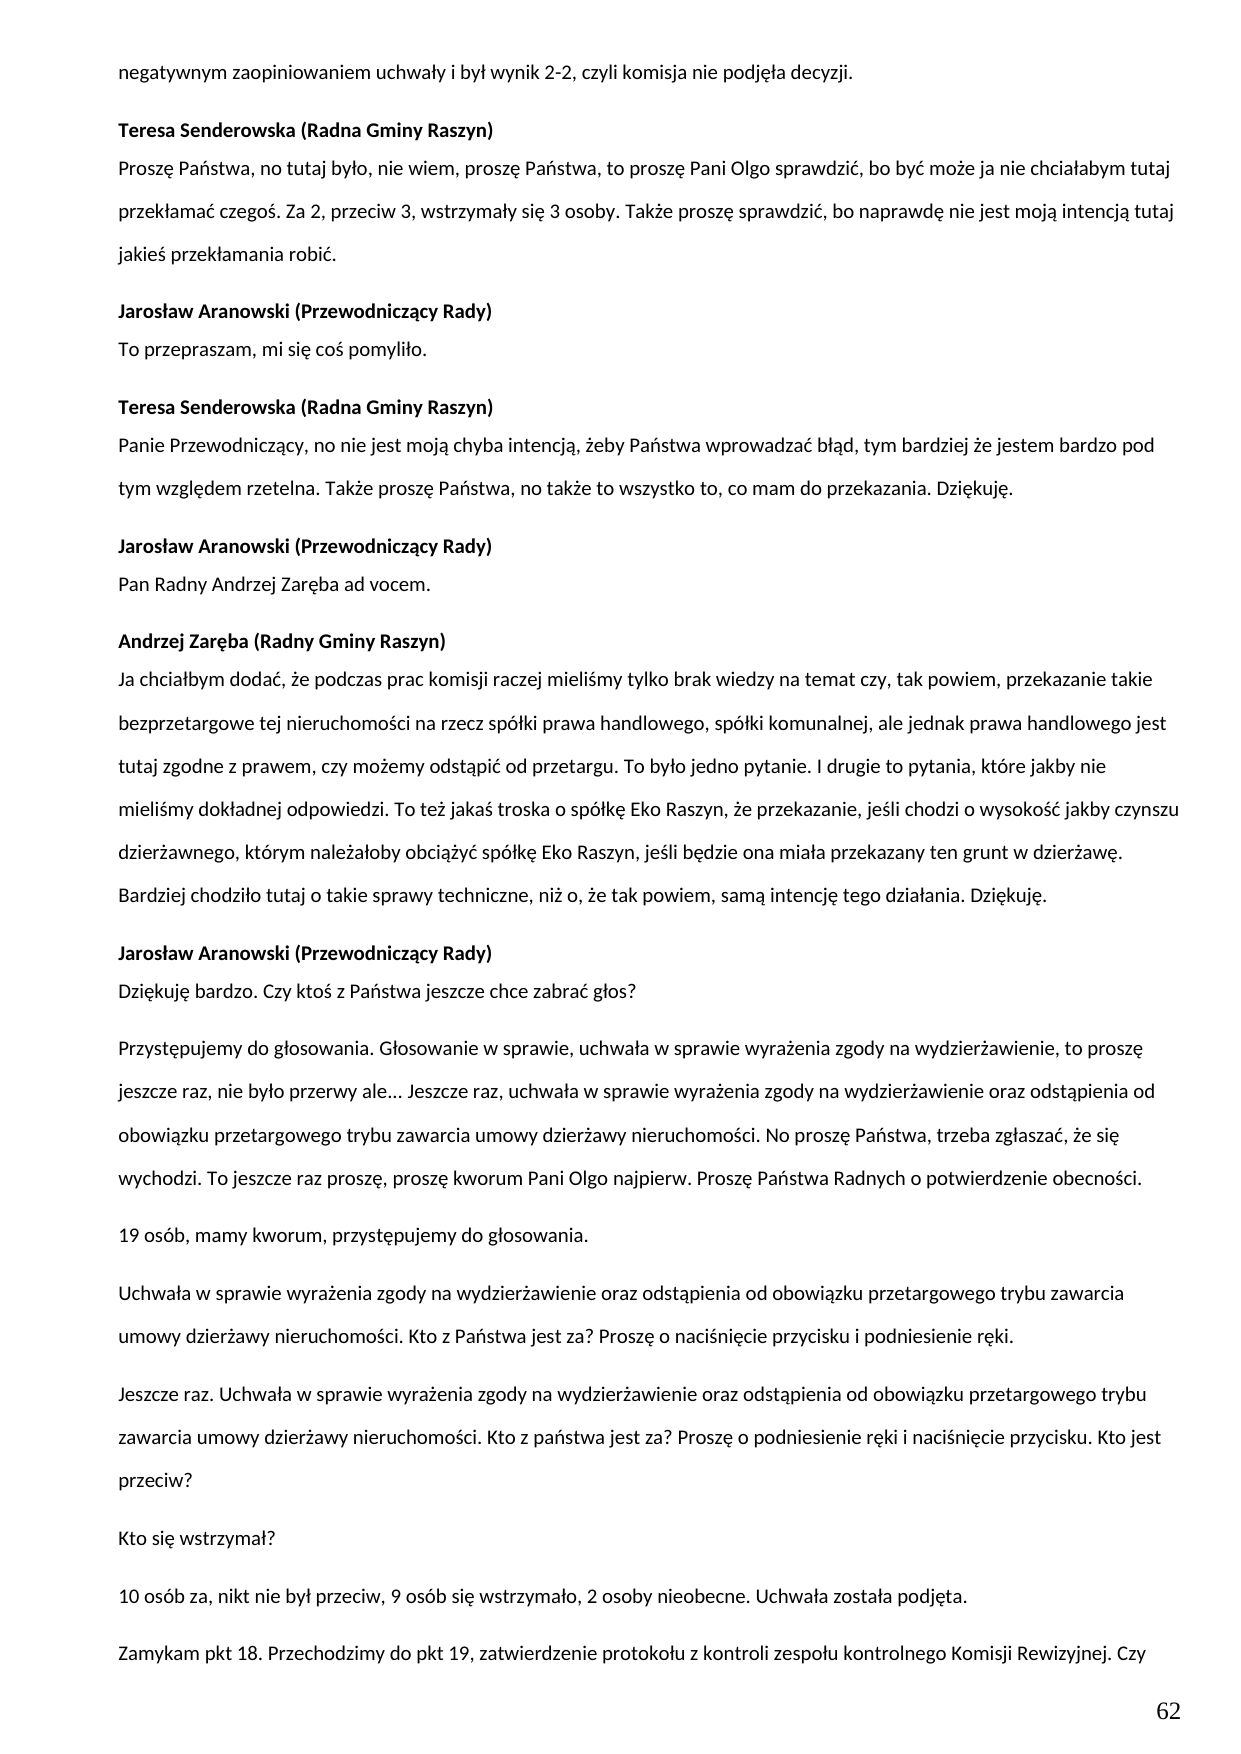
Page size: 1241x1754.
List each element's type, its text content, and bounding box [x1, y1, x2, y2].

text 10 osób za, nikt nie był przeciw, 9 osób się wstrzymało, 2 osoby nieobecne. Uchwała została podjęta. [118, 1583, 1181, 1608]
text Jeszcze raz. Uchwała w sprawie wyrażenia zgody na wydzierżawienie oraz odstąpienia od obowiązku przetargowego trybu zawarcia umowy dzierżawy nieruchomości. Kto z państwa jest za? Proszę o podniesienie ręki i naciśnięcie przycisku. Kto jest przeciw? [118, 1381, 1181, 1493]
text Przystępujemy do głosowania. Głosowanie w sprawie, uchwała w sprawie wyrażenia zgody na wydzierżawienie, to proszę jeszcze raz, nie było przerwy ale... Jeszcze raz, uchwała w sprawie wyrażenia zgody na wydzierżawienie oraz odstąpienia od obowiązku przetargowego trybu zawarcia umowy dzierżawy nieruchomości. No proszę Państwa, trzeba zgłaszać, że się wychodzi. To jeszcze raz proszę, proszę kworum Pani Olgo najpierw. Proszę Państwa Radnych o potwierdzenie obecności. [118, 1036, 1181, 1190]
text 19 osób, mamy kworum, przystępujemy do głosowania. [118, 1223, 1181, 1248]
subtitle Teresa Senderowska (Radna Gminy Raszyn) [118, 394, 1181, 420]
subtitle Andrzej Zaręba (Radny Gminy Raszyn) [118, 629, 1181, 654]
text To przepraszam, mi się coś pomyliło. [118, 337, 1181, 362]
text Proszę Państwa, no tutaj było, nie wiem, proszę Państwa, to proszę Pani Olgo sprawdzić, bo być może ja nie chciałabym tutaj przekłamać czegoś. Za 2, przeciw 3, wstrzymały się 3 osoby. Także proszę sprawdzić, bo naprawdę nie jest moją intencją tutaj jakieś przekłamania robić. [118, 155, 1181, 266]
subtitle Jarosław Aranowski (Przewodniczący Rady) [118, 533, 1181, 558]
subtitle Jarosław Aranowski (Przewodniczący Rady) [118, 299, 1181, 324]
text Kto się wstrzymał? [118, 1525, 1181, 1551]
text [118, 59, 1181, 84]
text Uchwała w sprawie wyrażenia zgody na wydzierżawienie oraz odstąpienia od obowiązku przetargowego trybu zawarcia umowy dzierżawy nieruchomości. Kto z Państwa jest za? Proszę o naciśnięcie przycisku i podniesienie ręki. [118, 1280, 1181, 1349]
subtitle Jarosław Aranowski (Przewodniczący Rady) [118, 940, 1181, 965]
text Pan Radny Andrzej Zaręba ad vocem. [118, 571, 1181, 596]
text Dziękuję bardzo. Czy ktoś z Państwa jeszcze chce zabrać głos? [118, 978, 1181, 1003]
text Panie Przewodniczący, no nie jest moją chyba intencją, żeby Państwa wprowadzać błąd, tym bardziej że jestem bardzo pod tym względem rzetelna. Także proszę Państwa, no także to wszystko to, co mam do przekazania. Dziękuję. [118, 432, 1181, 501]
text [118, 1641, 1181, 1666]
text Ja chciałbym dodać, że podczas prac komisji raczej mieliśmy tylko brak wiedzy na temat czy, tak powiem, przekazanie takie bezprzetargowe tej nieruchomości na rzecz spółki prawa handlowego, spółki komunalnej, ale jednak prawa handlowego jest tutaj zgodne z prawem, czy możemy odstąpić od przetargu. To było jedno pytanie. I drugie to pytania, które jakby nie mieliśmy dokładnej odpowiedzi. To też jakaś troska o spółkę Eko Raszyn, że przekazanie, jeśli chodzi o wysokość jakby czynszu dzierżawnego, którym należałoby obciążyć spółkę Eko Raszyn, jeśli będzie ona miała przekazany ten grunt w dzierżawę. Bardziej chodziło tutaj o takie sprawy techniczne, niż o, że tak powiem, samą intencję tego działania. Dziękuję. [118, 667, 1181, 908]
subtitle Teresa Senderowska (Radna Gminy Raszyn) [118, 117, 1181, 142]
